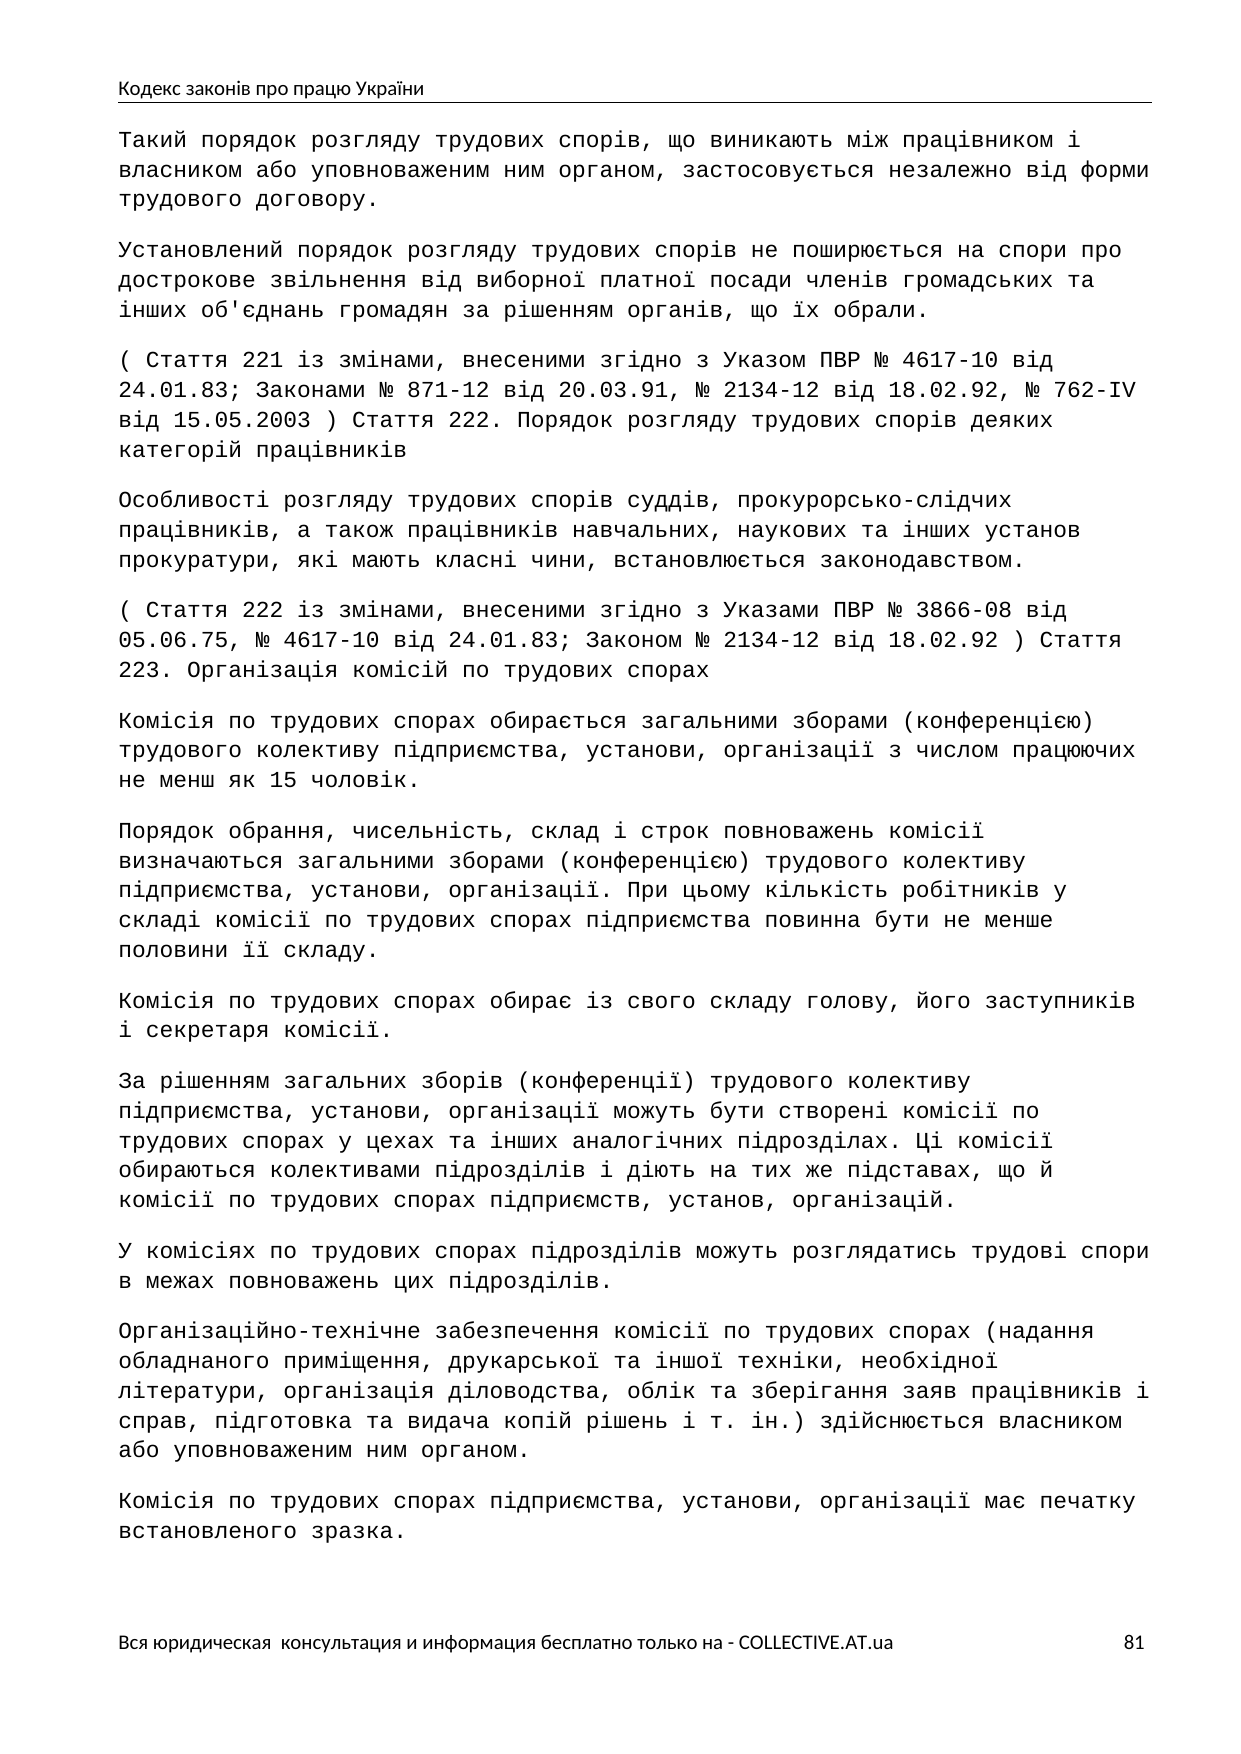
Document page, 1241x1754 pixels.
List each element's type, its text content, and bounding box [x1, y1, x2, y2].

text За рішенням загальних зборів (конференції) трудового колективу підприємства, установи, організації можуть бути створені комісії по трудових спорах у цехах та інших аналогічних підрозділах. Ці комісії обираються колективами підрозділів і діють на тих же підставах, що й комісії по трудових спорах підприємств, установ, організацій. [118, 1069, 1152, 1214]
text Установлений порядок розгляду трудових спорів не поширюється на спори про дострокове звільнення від виборної платної посади членів громадських та інших об'єднань громадян за рішенням органів, що їх обрали. [118, 238, 1152, 324]
text Порядок обрання, чисельність, склад і строк повноважень комісії визначаються загальними зборами (конференцією) трудового колективу підприємства, установи, організації. При цьому кількість робітників у складі комісії по трудових спорах підприємства повинна бути не менше половини її складу. [118, 819, 1152, 964]
text Комісія по трудових спорах обирає із свого складу голову, його заступників і секретаря комісії. [118, 989, 1152, 1045]
text ( Стаття 221 із змінами, внесеними згідно з Указом ПВР № 4617-10 від 24.01.83; Законами № 871-12 від 20.03.91, № 2134-12 від 18.02.92, № 762-IV від 15.05.2003 ) Стаття 222. Порядок розгляду трудових спорів деяких категорій працівників [118, 349, 1152, 464]
text Особливості розгляду трудових спорів суддів, прокурорсько-слідчих працівників, а також працівників навчальних, наукових та інших установ прокуратури, які мають класні чини, встановлюється законодавством. [118, 489, 1152, 574]
text Такий порядок розгляду трудових спорів, що виникають між працівником і власником або уповноваженим ним органом, застосовується незалежно від форми трудового договору. [118, 128, 1152, 214]
text Комісія по трудових спорах підприємства, установи, організації має печатку встановленого зразка. [118, 1489, 1152, 1545]
text Організаційно-технічне забезпечення комісії по трудових спорах (надання обладнаного приміщення, друкарської та іншої техніки, необхідної літератури, організація діловодства, облік та зберігання заяв працівників і справ, підготовка та видача копій рішень і т. ін.) здійснюється власником або уповноваженим ним органом. [118, 1320, 1152, 1465]
text Комісія по трудових спорах обирається загальними зборами (конференцією) трудового колективу підприємства, установи, організації з числом працюючих не менш як 15 чоловік. [118, 709, 1152, 794]
text ( Стаття 222 із змінами, внесеними згідно з Указами ПВР № 3866-08 від 05.06.75, № 4617-10 від 24.01.83; Законом № 2134-12 від 18.02.92 ) Стаття 223. Організація комісій по трудових спорах [118, 599, 1152, 684]
text У комісіях по трудових спорах підрозділів можуть розглядатись трудові спори в межах повноважень цих підрозділів. [118, 1239, 1152, 1295]
